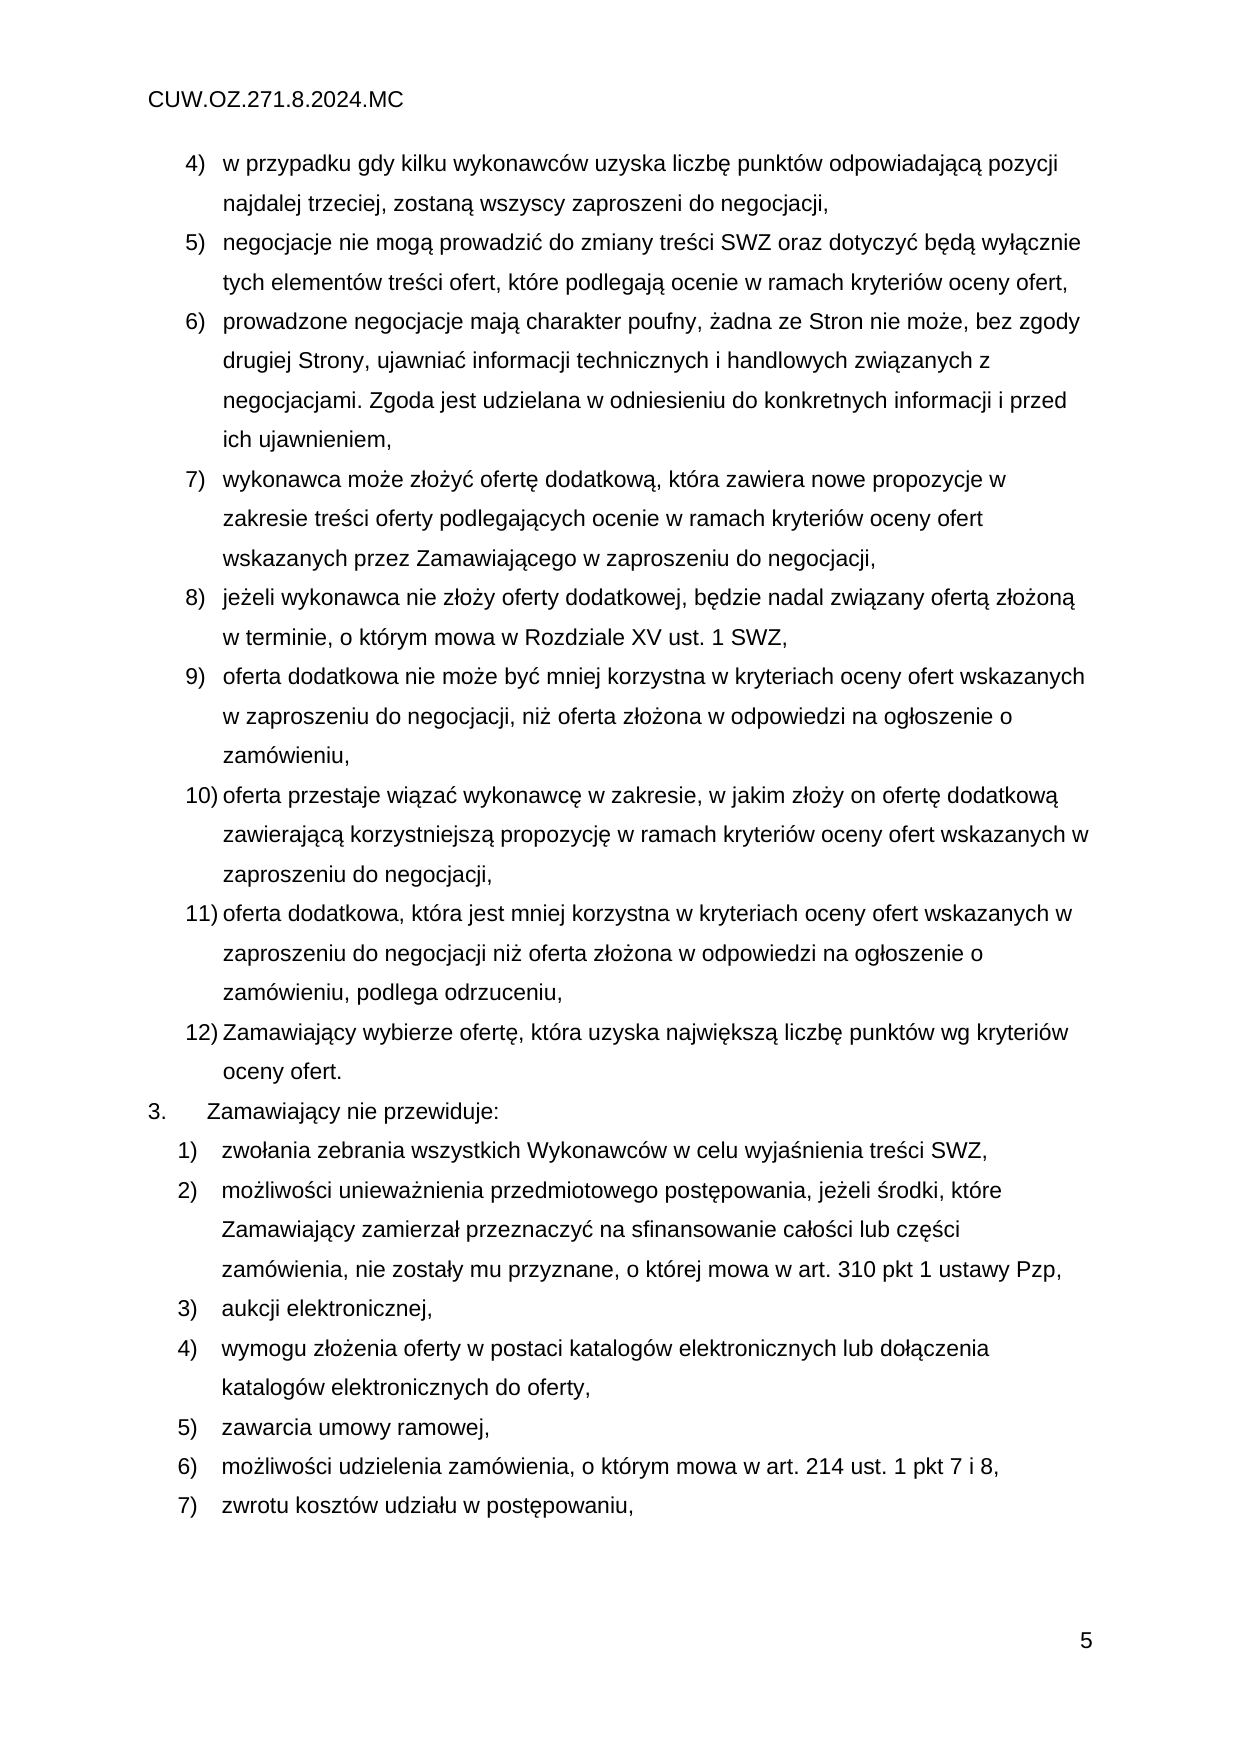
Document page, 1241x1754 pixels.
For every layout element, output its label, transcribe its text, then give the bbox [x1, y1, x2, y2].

list wymogu złożenia oferty w postaci katalogów elektronicznych lub dołączenia katalogów elektronicznych do oferty, [177, 1334, 1093, 1400]
list w przypadku gdy kilku wykonawców uzyska liczbę punktów odpowiadającą pozycji najdalej trzeciej, zostaną wszyscy zaproszeni do negocjacji, [185, 150, 1093, 216]
list możliwości udzielenia zamówienia, o którym mowa w art. 214 ust. 1 pkt 7 i 8, [177, 1453, 1093, 1479]
list zwołania zebrania wszystkich Wykonawców w celu wyjaśnienia treści SWZ, [177, 1137, 1093, 1163]
list oferta dodatkowa, która jest mniej korzystna w kryteriach oceny ofert wskazanych w zaproszeniu do negocjacji niż oferta złożona w odpowiedzi na ogłoszenie o zamówieniu, podlega odrzuceniu, [185, 900, 1093, 1006]
list zwrotu kosztów udziału w postępowaniu, [177, 1492, 1093, 1519]
list prowadzone negocjacje mają charakter poufny, żadna ze Stron nie może, bez zgody drugiej Strony, ujawniać informacji technicznych i handlowych związanych z negocjacjami. Zgoda jest udzielana w odniesieniu do konkretnych informacji i przed ich ujawnieniem, [185, 308, 1093, 453]
list możliwości unieważnienia przedmiotowego postępowania, jeżeli środki, które Zamawiający zamierzał przeznaczyć na sfinansowanie całości lub części zamówienia, nie zostały mu przyznane, o której mowa w art. 310 pkt 1 ustawy Pzp, [177, 1177, 1093, 1282]
list oferta przestaje wiązać wykonawcę w zakresie, w jakim złoży on ofertę dodatkową zawierającą korzystniejszą propozycję w ramach kryteriów oceny ofert wskazanych w zaproszeniu do negocjacji, [185, 782, 1093, 887]
list zawarcia umowy ramowej, [177, 1413, 1093, 1440]
list wykonawca może złożyć ofertę dodatkową, która zawiera nowe propozycje w zakresie treści oferty podlegających ocenie w ramach kryteriów oceny ofert wskazanych przez Zamawiającego w zaproszeniu do negocjacji, [185, 466, 1093, 571]
list negocjacje nie mogą prowadzić do zmiany treści SWZ oraz dotyczyć będą wyłącznie tych elementów treści ofert, które podlegają ocenie w ramach kryteriów oceny ofert, [185, 229, 1093, 295]
list oferta dodatkowa nie może być mniej korzystna w kryteriach oceny ofert wskazanych w zaproszeniu do negocjacji, niż oferta złożona w odpowiedzi na ogłoszenie o zamówieniu, [185, 663, 1093, 769]
list jeżeli wykonawca nie złoży oferty dodatkowej, będzie nadal związany ofertą złożoną w terminie, o którym mowa w Rozdziale XV ust. 1 SWZ, [185, 584, 1093, 650]
list Zamawiający wybierze ofertę, która uzyska największą liczbę punktów wg kryteriów oceny ofert. [185, 1019, 1093, 1084]
list aukcji elektronicznej, [177, 1295, 1093, 1321]
list Zamawiający nie przewiduje: [148, 1098, 1093, 1124]
